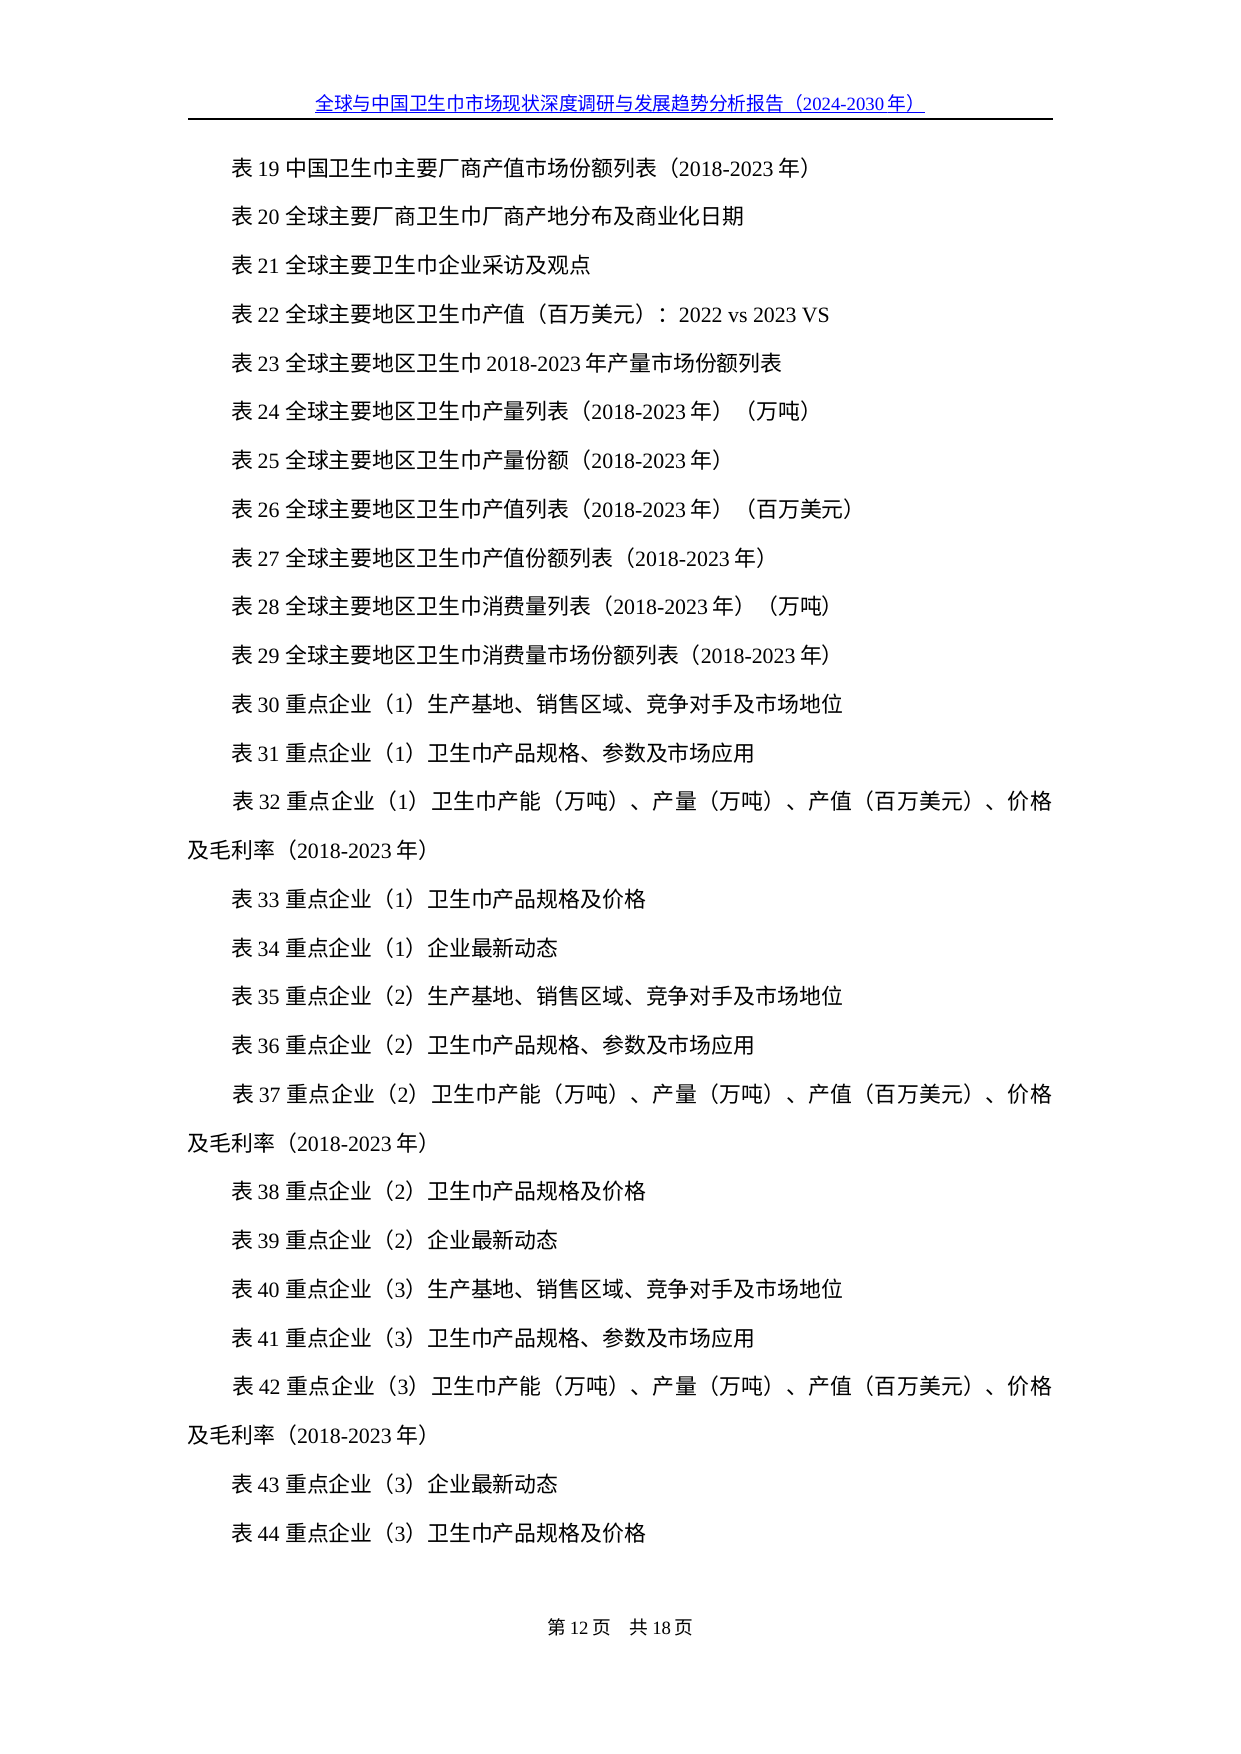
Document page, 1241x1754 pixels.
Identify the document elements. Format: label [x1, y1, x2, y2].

text [187, 150, 1053, 1548]
